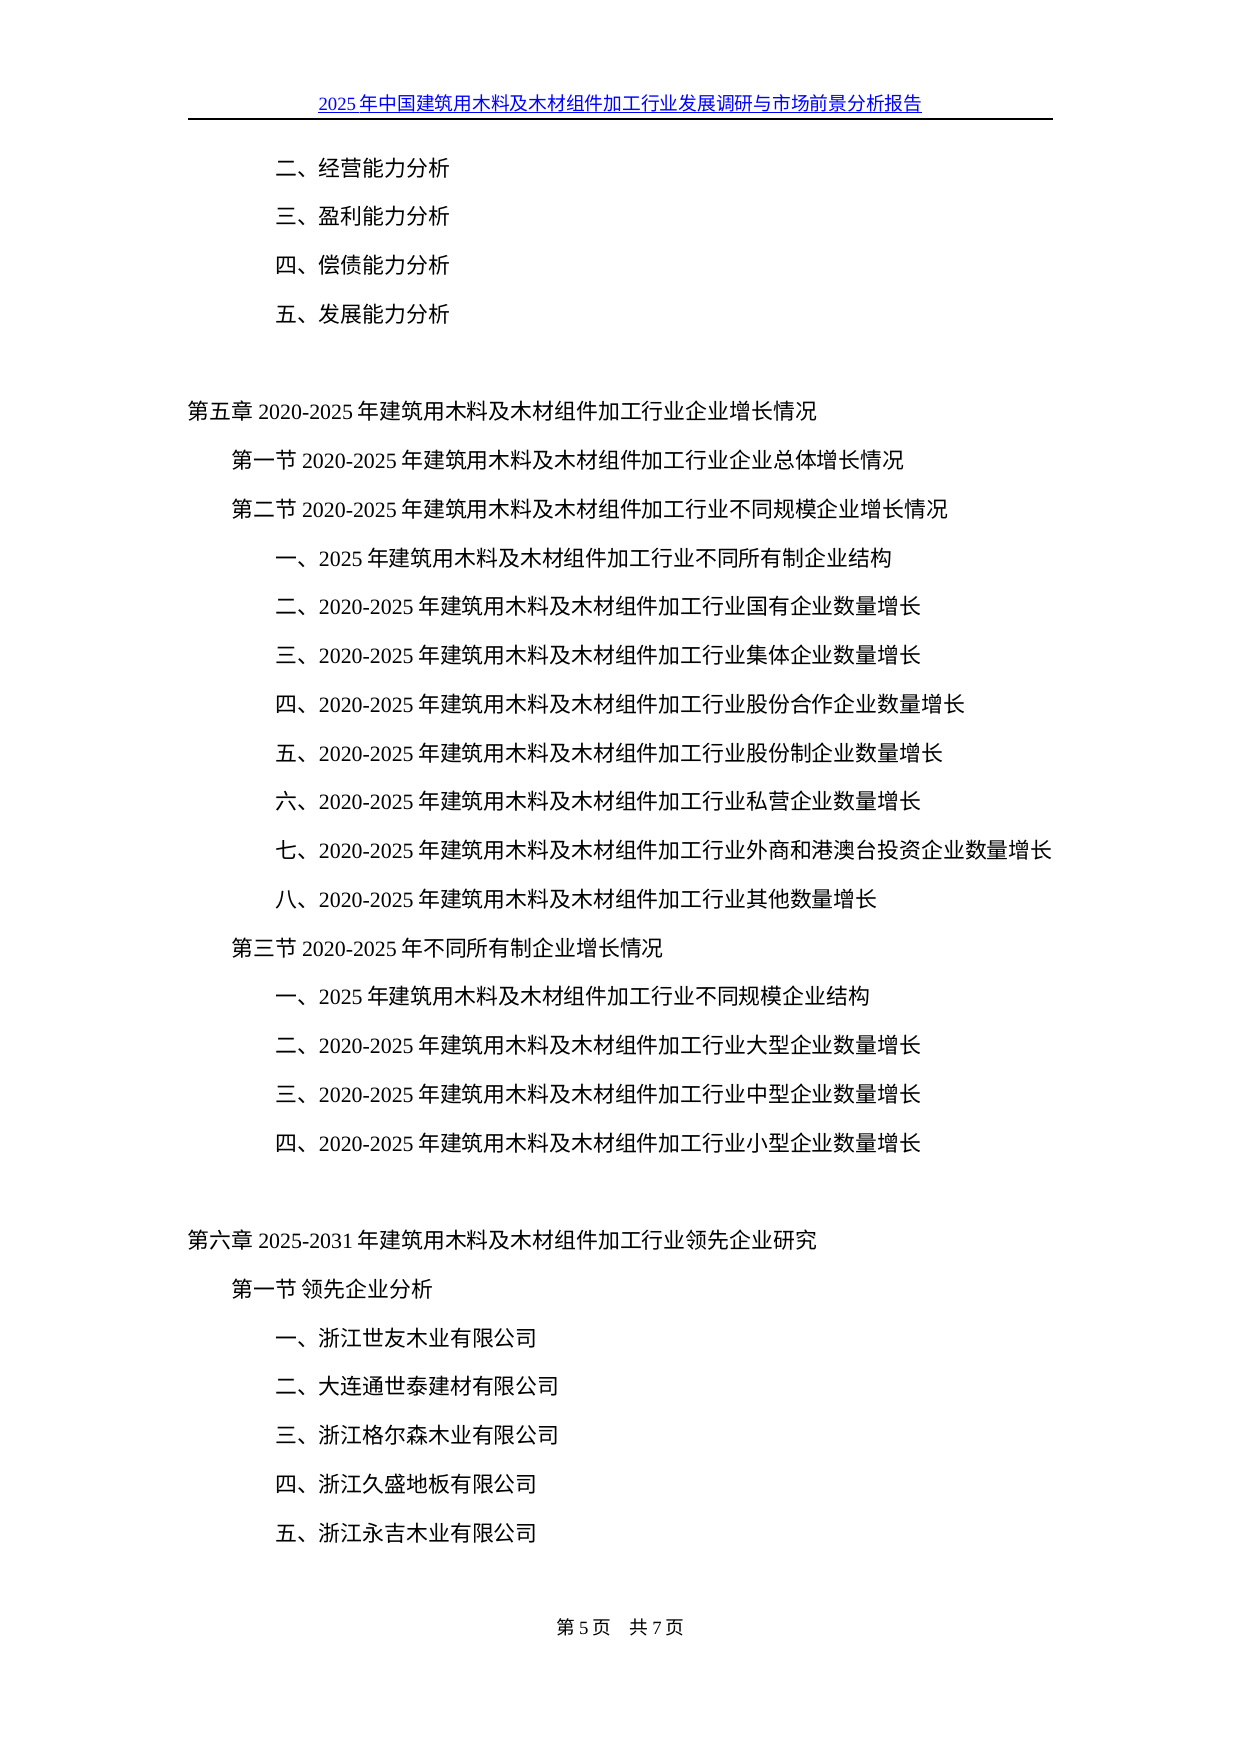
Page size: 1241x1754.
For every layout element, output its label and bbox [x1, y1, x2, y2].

text [187, 150, 1053, 1548]
